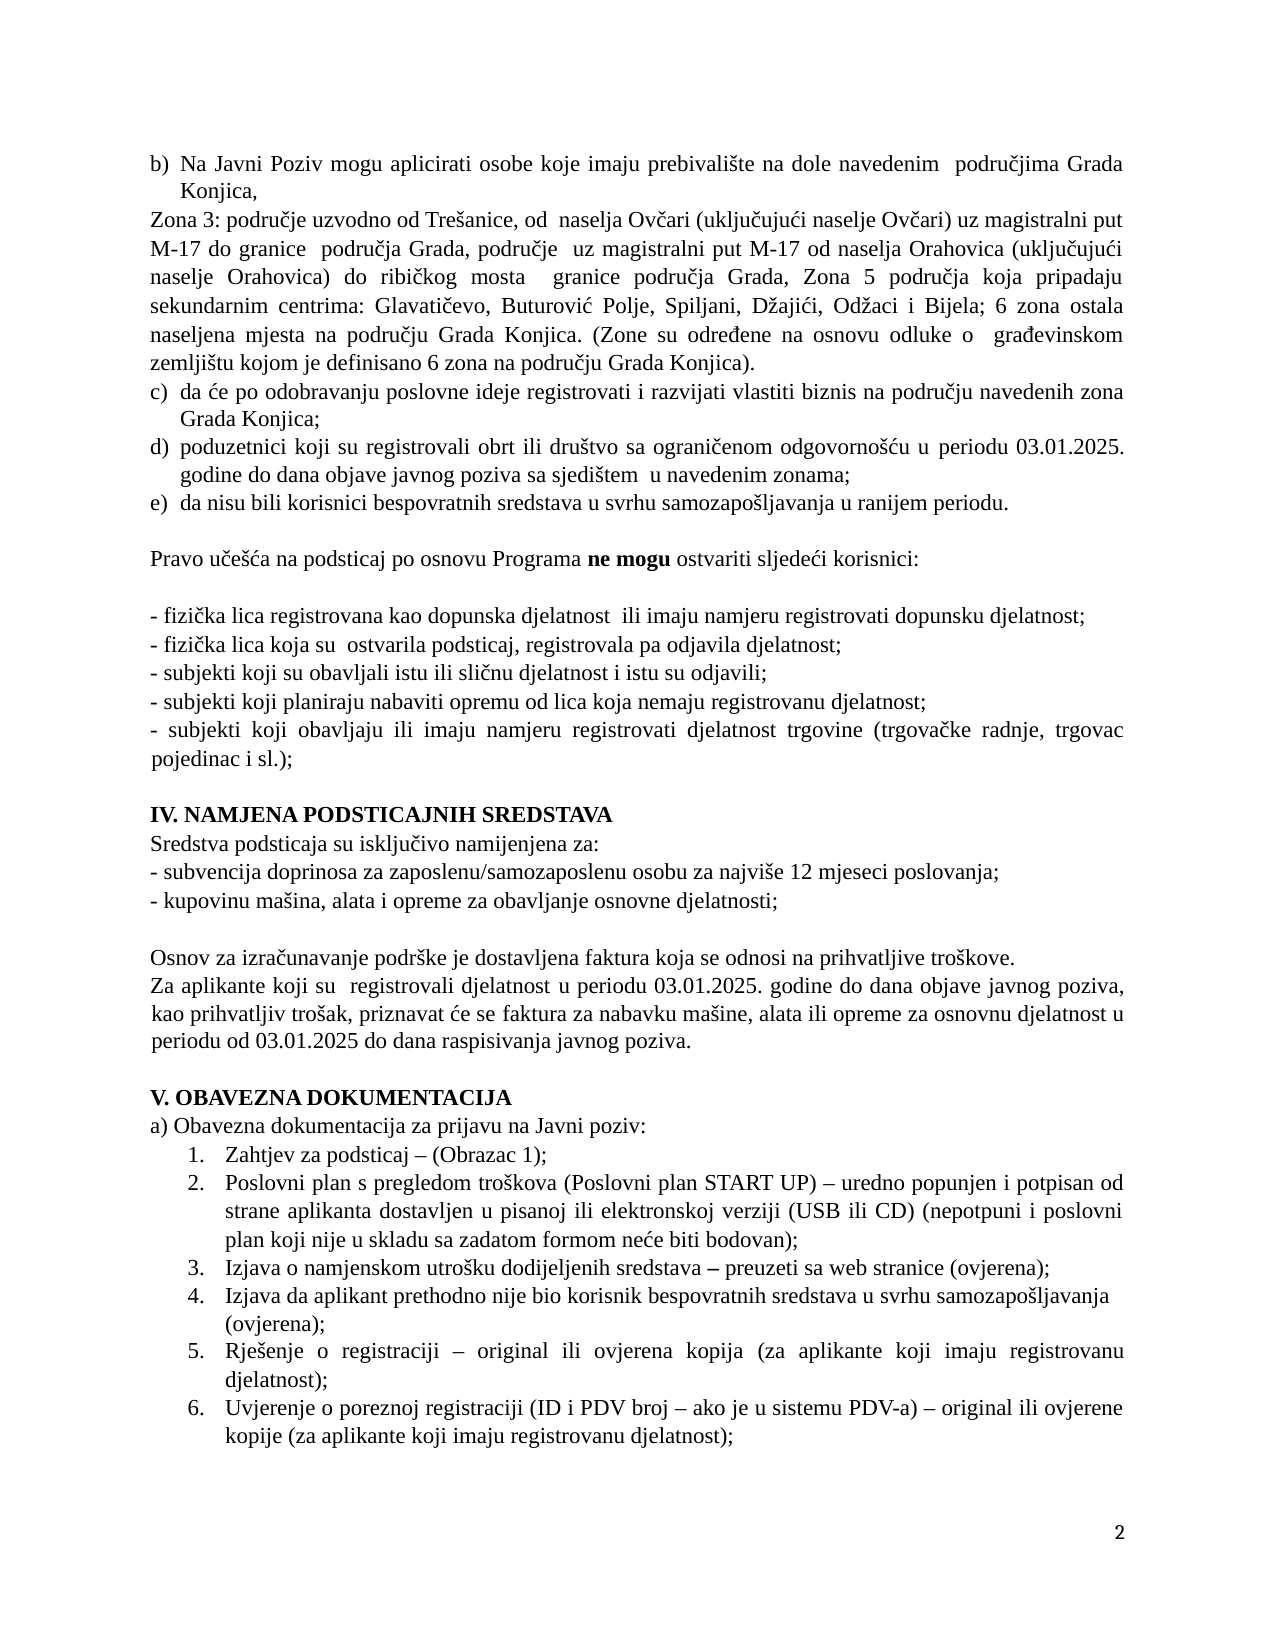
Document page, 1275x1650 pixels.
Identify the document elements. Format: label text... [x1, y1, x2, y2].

text IV. NAMJENA PODSTICAJNIH SREDSTAVA [150, 801, 1125, 828]
text - fizička lica koja su ostvarila podsticaj, registrovala pa odjavila djelatnost; [150, 631, 1125, 657]
list poduzetnici koji su registrovali obrt ili društvo sa ograničenom odgovornošću u periodu 03.01.2025. godine do dana objave javnog poziva sa sjedištem u navedenim zonama; [150, 433, 1125, 487]
list da nisu bili korisnici bespovratnih sredstava u svrhu samozapošljavanja u ranijem periodu. [150, 489, 1125, 515]
list Zahtjev za podsticaj – (Obrazac 1); [187, 1141, 1125, 1167]
list Uvjerenje o poreznoj registraciji (ID i PDV broj – ako je u sistemu PDV-a) – original ili ovjerene kopije (za aplikante koji imaju registrovanu djelatnost); [187, 1394, 1125, 1449]
text - kupovinu mašina, alata i opreme za obavljanje osnovne djelatnosti; [150, 887, 1125, 913]
list Rješenje o registraciji – original ili ovjerena kopija (za aplikante koji imaju registrovanu djelatnost); [187, 1337, 1125, 1392]
text - subjekti koji planiraju nabaviti opremu od lica koja nemaju registrovanu djelatnost; [150, 688, 1125, 714]
text - subvencija doprinosa za zaposlenu/samozaposlenu osobu za najviše 12 mjeseci poslovanja; [150, 858, 1125, 885]
text V. OBAVEZNA DOKUMENTACIJA [150, 1084, 1125, 1110]
text Osnov za izračunavanje podrške je dostavljena faktura koja se odnosi na prihvatljive troškove. [150, 944, 1125, 970]
text Zona 3: područje uzvodno od Trešanice, od naselja Ovčari (uključujući naselje Ovčari) uz magistralni put M-17 do granice područja Grada, područje uz magistralni put M-17 od naselja Orahovica (uključujući naselje Orahovica) do ribičkog mosta granice područja Grada, Zona 5 područja koja pripadaju sekundarnim centrima: Glavatičevo, Buturović Polje, Spiljani, Džajići, Odžaci i Bijela; 6 zona ostala naseljena mjesta na području Grada Konjica. (Zone su određene na osnovu odluke o građevinskom zemljištu kojom je definisano 6 zona na području Grada Konjica). [150, 206, 1125, 376]
text Pravo učešća na podsticaj po osnovu Programa ne mogu ostvariti sljedeći korisnici: [150, 546, 1125, 572]
list Poslovni plan s pregledom troškova (Poslovni plan START UP) – uredno popunjen i potpisan od strane aplikanta dostavljen u pisanoj ili elektronskoj verziji (USB ili CD) (nepotpuni i poslovni plan koji nije u skladu sa zadatom formom neće biti bodovan); [187, 1169, 1125, 1252]
text Za aplikante koji su registrovali djelatnost u periodu 03.01.2025. godine do dana objave javnog poziva, kao prihvatljiv trošak, priznavat će se faktura za nabavku mašine, alata ili opreme za osnovnu djelatnost u periodu od 03.01.2025 do dana raspisivanja javnog poziva. [150, 972, 1125, 1054]
text - subjekti koji obavljaju ili imaju namjeru registrovati djelatnost trgovine (trgovačke radnje, trgovac pojedinac i sl.); [150, 716, 1125, 771]
text Sredstva podsticaja su isključivo namijenjena za: [150, 830, 1125, 856]
list Izjava da aplikant prethodno nije bio korisnik bespovratnih sredstava u svrhu samozapošljavanja (ovjerena); [187, 1282, 1125, 1336]
list Na Javni Poziv mogu aplicirati osobe koje imaju prebivalište na dole navedenim područjima Grada Konjica, [150, 150, 1125, 205]
list da će po odobravanju poslovne ideje registrovati i razvijati vlastiti biznis na području navedenih zona Grada Konjica; [150, 378, 1125, 432]
list Izjava o namjenskom utrošku dodijeljenih sredstava – preuzeti sa web stranice (ovjerena); [187, 1254, 1125, 1281]
text - fizička lica registrovana kao dopunska djelatnost ili imaju namjeru registrovati dopunsku djelatnost; [150, 602, 1125, 629]
text a) Obavezna dokumentacija za prijavu na Javni poziv: [150, 1112, 1125, 1138]
text - subjekti koji su obavljali istu ili sličnu djelatnost i istu su odjavili; [150, 659, 1125, 686]
